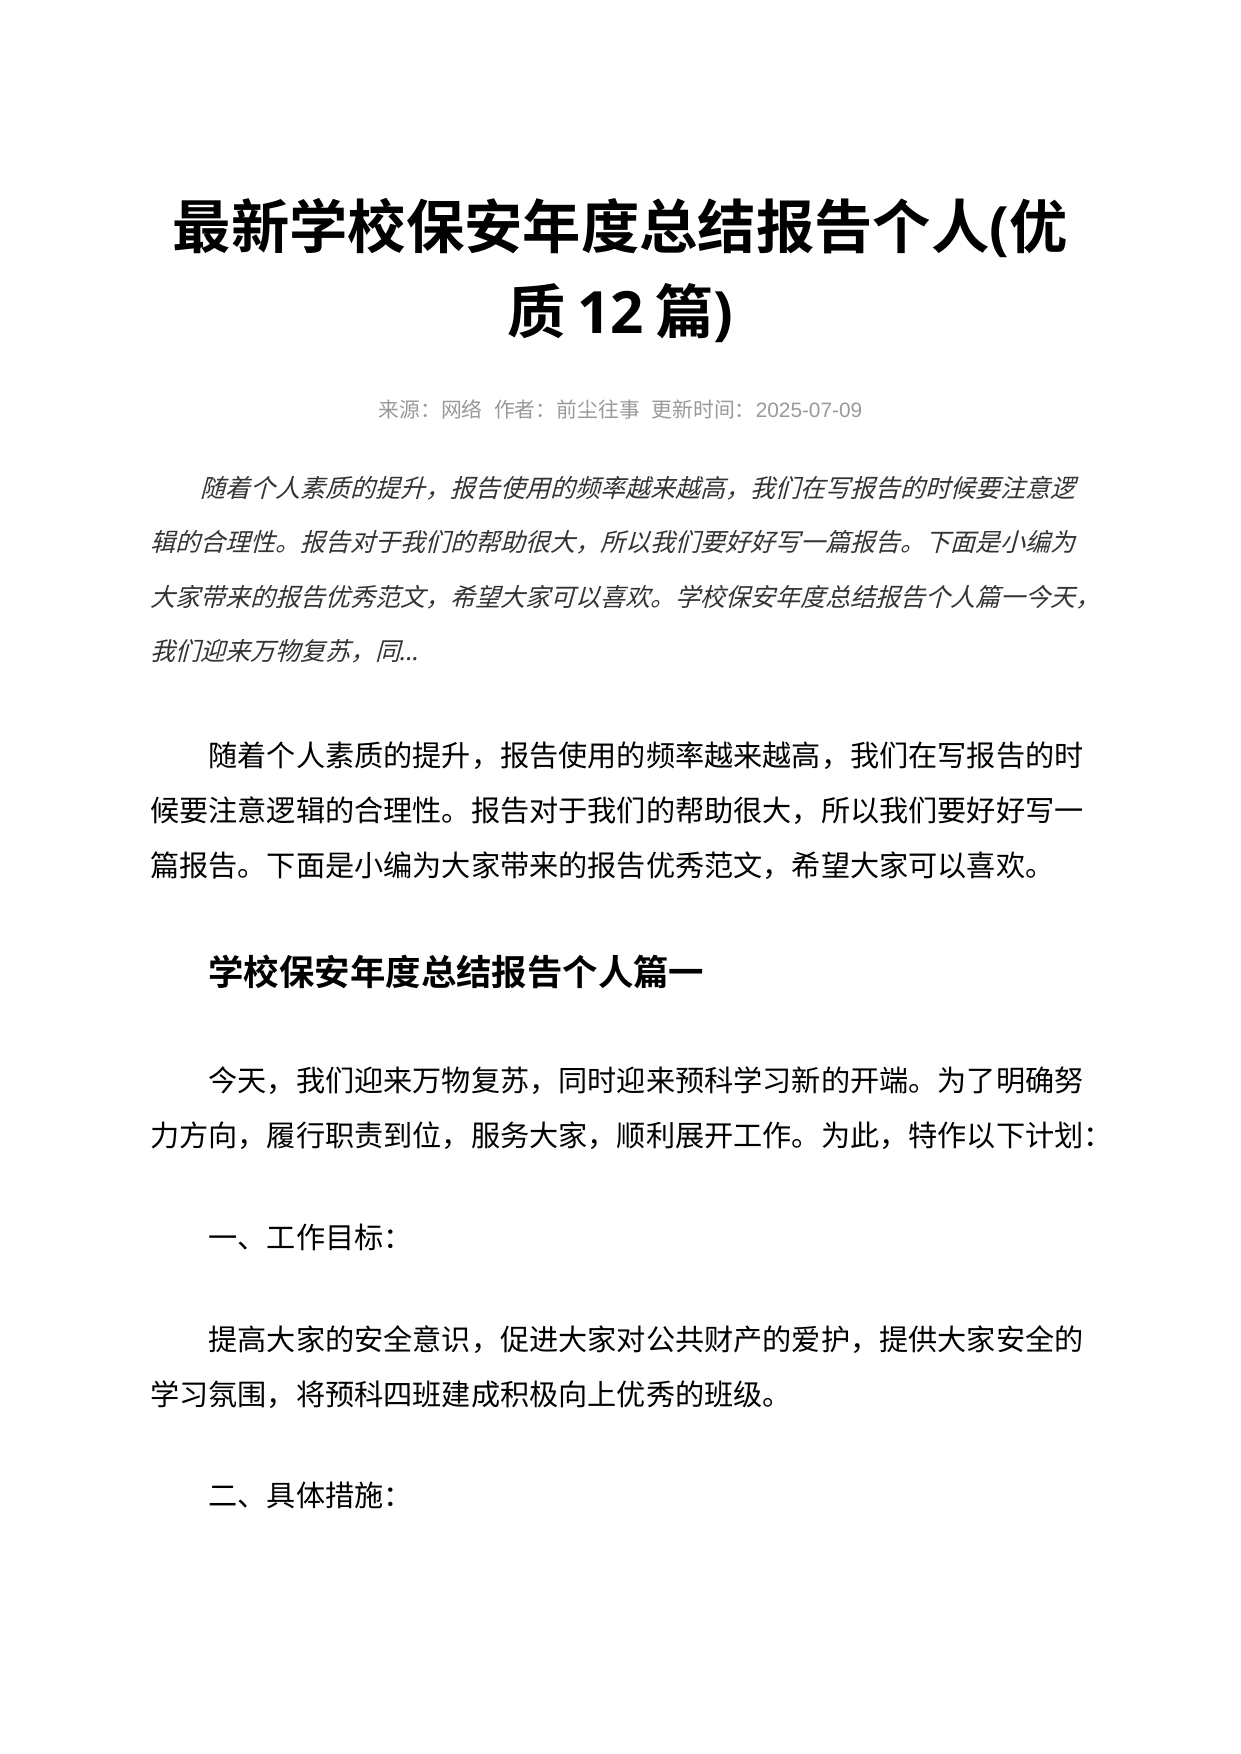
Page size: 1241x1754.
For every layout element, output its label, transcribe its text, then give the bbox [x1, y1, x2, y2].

text 随着个人素质的提升，报告使用的频率越来越高，我们在写报告的时候要注意逻辑的合理性。报告对于我们的帮助很大，所以我们要好好写一篇报告。下面是小编为大家带来的报告优秀范文，希望大家可以喜欢。学校保安年度总结报告个人篇一今天，我们迎来万物复苏，同... [150, 468, 1090, 668]
text 提高大家的安全意识，促进大家对公共财产的爱护，提供大家安全的学习氛围，将预科四班建成积极向上优秀的班级。 [150, 1316, 1090, 1413]
text 学校保安年度总结报告个人篇一 [150, 944, 1090, 996]
text 今天，我们迎来万物复苏，同时迎来预科学习新的开端。为了明确努力方向，履行职责到位，服务大家，顺利展开工作。为此，特作以下计划： [150, 1058, 1090, 1155]
subtitle 最新学校保安年度总结报告个人(优质12篇) [150, 181, 1090, 351]
text 随着个人素质的提升，报告使用的频率越来越高，我们在写报告的时候要注意逻辑的合理性。报告对于我们的帮助很大，所以我们要好好写一篇报告。下面是小编为大家带来的报告优秀范文，希望大家可以喜欢。 [150, 733, 1090, 885]
text 二、具体措施： [150, 1473, 1090, 1515]
text 一、工作目标： [150, 1214, 1090, 1257]
text 来源：网络 作者：前尘往事 更新时间：2025-07-09 [150, 398, 1090, 422]
